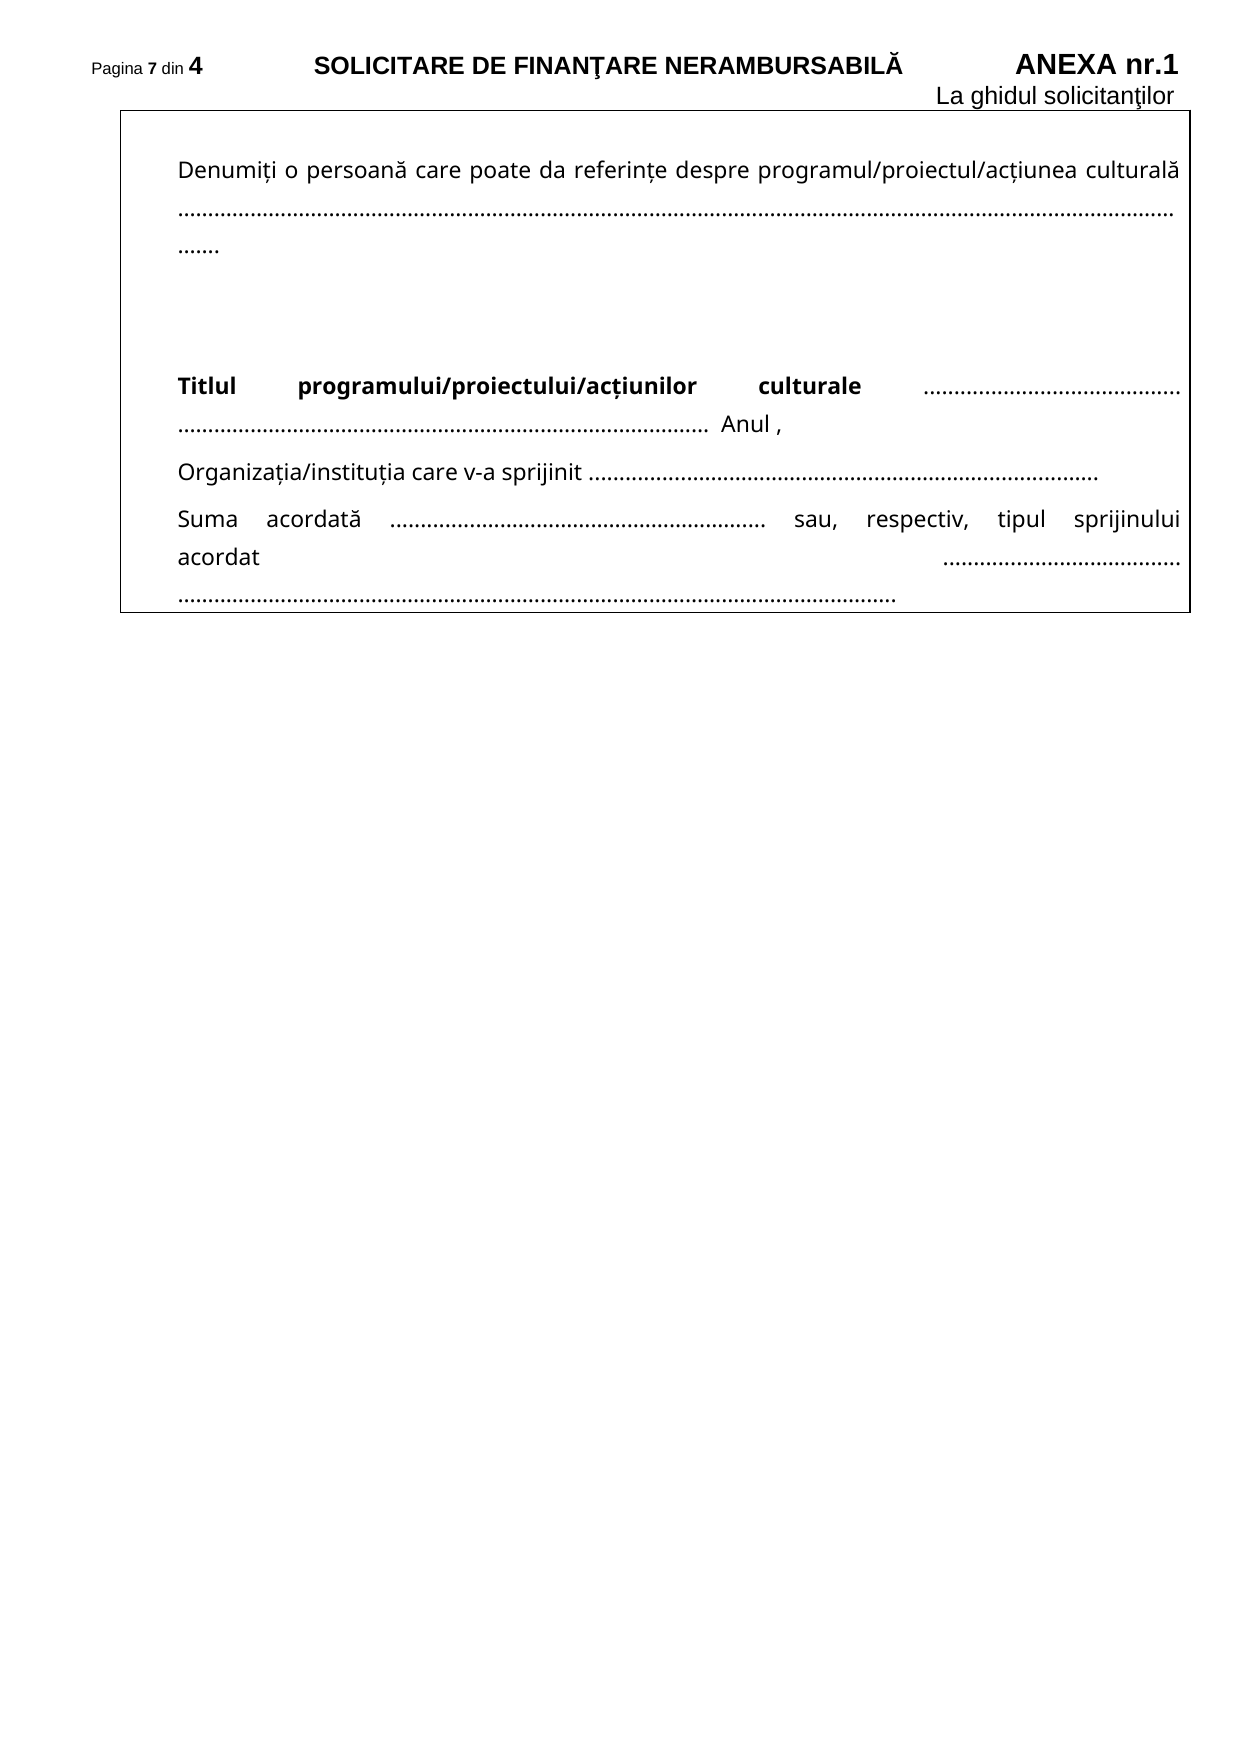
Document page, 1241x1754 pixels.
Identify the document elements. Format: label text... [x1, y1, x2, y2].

text Titlul programului/proiectului/acţiunilor culturale ..........................................……………………………………………………………………….…… Anul , [121, 367, 1189, 439]
text Organizaţia/instituţia care v-a sprijinit .................………………………………………….............…... [121, 452, 1189, 487]
text Suma acordată ...............…………………….……………….... sau, respectiv, tipul sprijinului acordat .....................……….........……………………………………………………………………………………………………….. [121, 500, 1189, 612]
text Denumiţi o persoană care poate da referinţe despre programul/proiectul/acţiunea culturală ………………………………………………………………………………………………………………………………………………………. [121, 111, 1189, 261]
